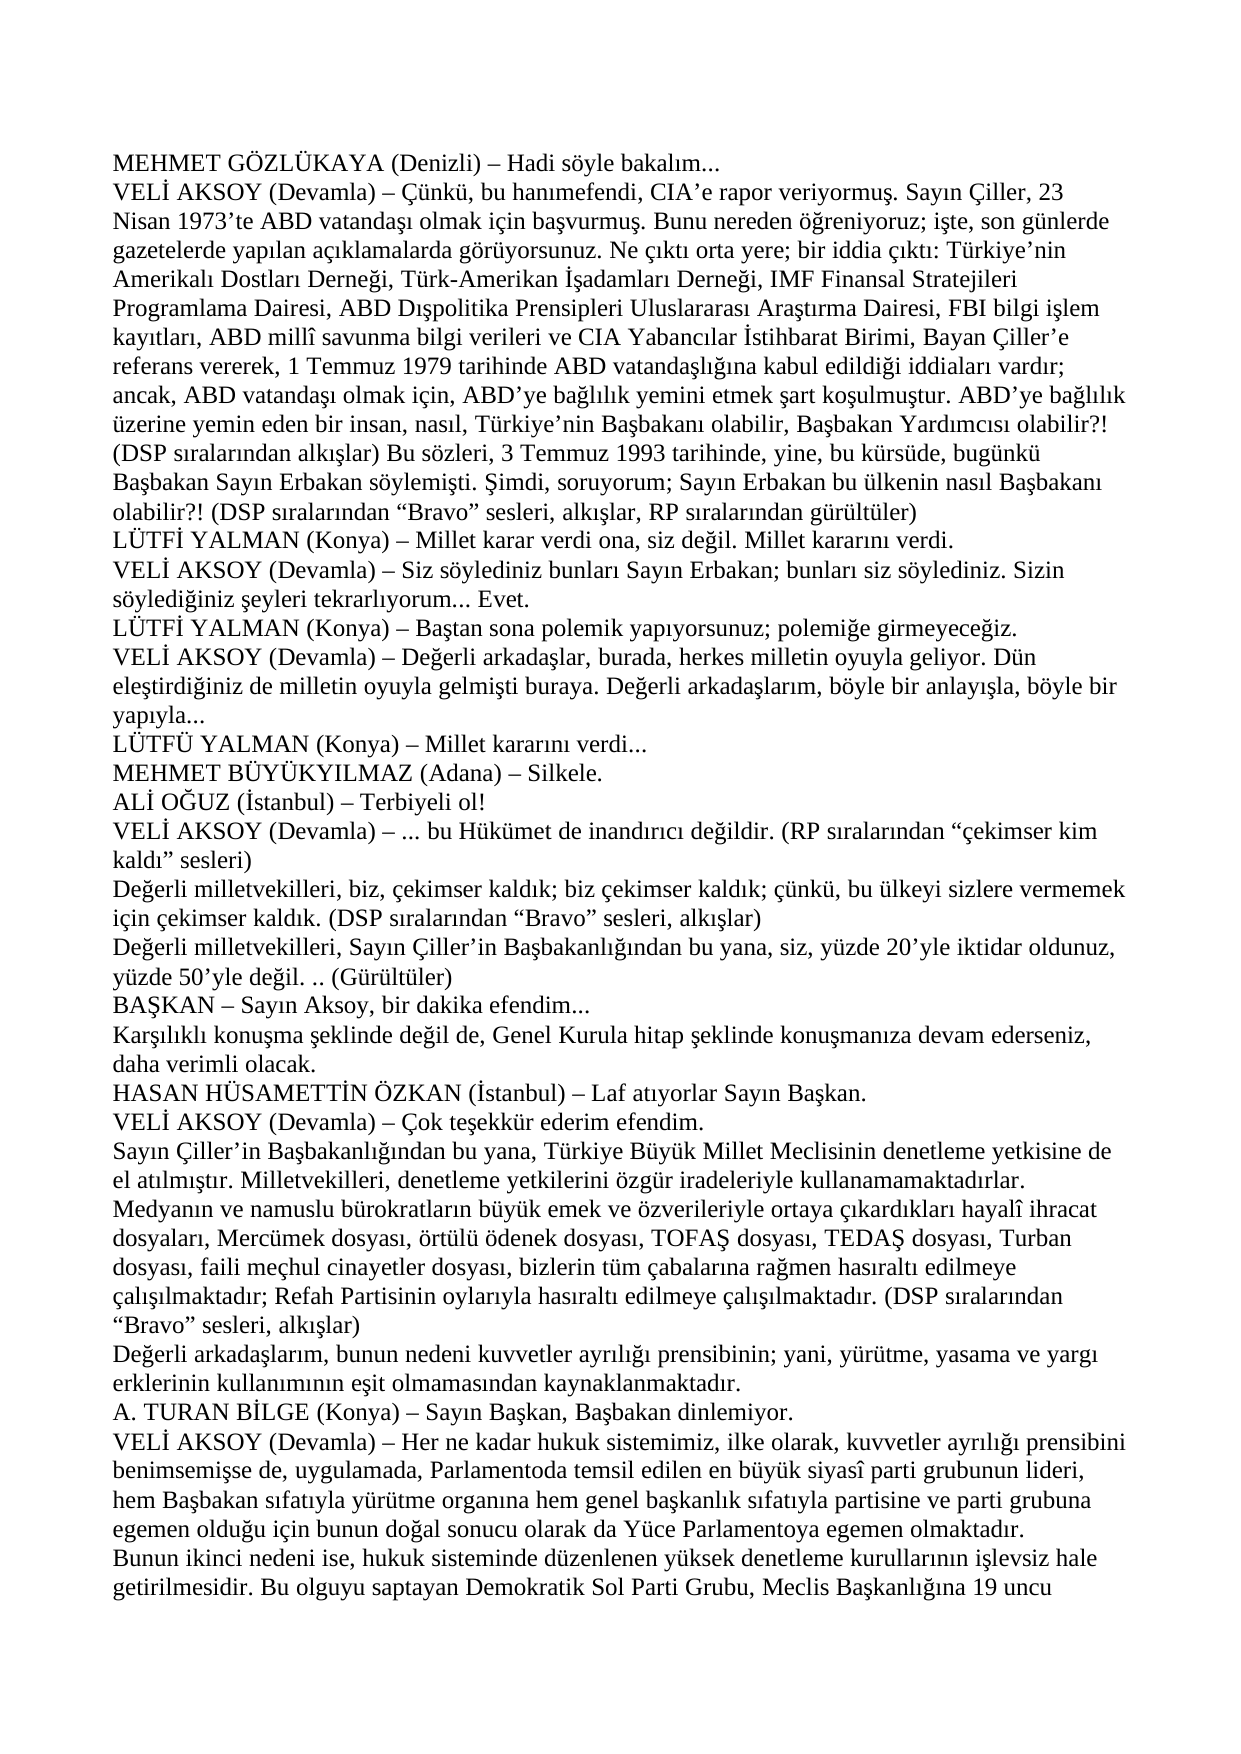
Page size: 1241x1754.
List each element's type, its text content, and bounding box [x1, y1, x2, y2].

text Değerli milletvekilleri, Sayın Çiller’in Başbakanlığından bu yana, siz, yüzde 20’yle iktidar oldunuz, yüzde 50’yle değil. .. (Gürültüler) [112, 932, 1128, 990]
text LÜTFİ YALMAN (Konya) – Millet karar verdi ona, siz değil. Millet kararını verdi. [112, 525, 1128, 554]
text LÜTFİ YALMAN (Konya) – Baştan sona polemik yapıyorsunuz; polemiğe girmeyeceğiz. [112, 613, 1128, 642]
text Karşılıklı konuşma şeklinde değil de, Genel Kurula hitap şeklinde konuşmanıza devam ederseniz, daha verimli olacak. [112, 1019, 1128, 1078]
text VELİ AKSOY (Devamla) – Siz söylediniz bunları Sayın Erbakan; bunları siz söylediniz. Sizin söylediğiniz şeyleri tekrarlıyorum... Evet. [112, 554, 1128, 613]
text Değerli milletvekilleri, biz, çekimser kaldık; biz çekimser kaldık; çünkü, bu ülkeyi sizlere vermemek için çekimser kaldık. (DSP sıralarından “Bravo” sesleri, alkışlar) [112, 874, 1128, 932]
text MEHMET BÜYÜKYILMAZ (Adana) – Silkele. [112, 758, 1128, 787]
text VELİ AKSOY (Devamla) – Değerli arkadaşlar, burada, herkes milletin oyuyla geliyor. Dün eleştirdiğiniz de milletin oyuyla gelmişti buraya. Değerli arkadaşlarım, böyle bir anlayışla, böyle bir yapıyla... [112, 642, 1128, 729]
text Değerli arkadaşlarım, bunun nedeni kuvvetler ayrılığı prensibinin; yani, yürütme, yasama ve yargı erklerinin kullanımının eşit olmamasından kaynaklanmaktadır. [112, 1339, 1128, 1397]
text VELİ AKSOY (Devamla) – Çünkü, bu hanımefendi, CIA’e rapor veriyormuş. Sayın Çiller, 23 Nisan 1973’te ABD vatandaşı olmak için başvurmuş. Bunu nereden öğreniyoruz; işte, son günlerde gazetelerde yapılan açıklamalarda görüyorsunuz. Ne çıktı orta yere; bir iddia çıktı: Türkiye’nin Amerikalı Dostları Derneği, Türk-Amerikan İşadamları Derneği, IMF Finansal Stratejileri Programlama Dairesi, ABD Dışpolitika Prensipleri Uluslararası Araştırma Dairesi, FBI bilgi işlem kayıtları, ABD millî savunma bilgi verileri ve CIA Yabancılar İstihbarat Birimi, Bayan Çiller’e referans vererek, 1 Temmuz 1979 tarihinde ABD vatandaşlığına kabul edildiği iddiaları vardır; ancak, ABD vatandaşı olmak için, ABD’ye bağlılık yemini etmek şart koşulmuştur. ABD’ye bağlılık üzerine yemin eden bir insan, nasıl, Türkiye’nin Başbakanı olabilir, Başbakan Yardımcısı olabilir?! (DSP sıralarından alkışlar) Bu sözleri, 3 Temmuz 1993 tarihinde, yine, bu kürsüde, bugünkü Başbakan Sayın Erbakan söylemişti. Şimdi, soruyorum; Sayın Erbakan bu ülkenin nasıl Başbakanı olabilir?! (DSP sıralarından “Bravo” sesleri, alkışlar, RP sıralarından gürültüler) [112, 177, 1128, 525]
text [112, 1543, 1128, 1601]
text ALİ OĞUZ (İstanbul) – Terbiyeli ol! [112, 787, 1128, 816]
text LÜTFÜ YALMAN (Konya) – Millet kararını verdi... [112, 729, 1128, 758]
text VELİ AKSOY (Devamla) – Çok teşekkür ederim efendim. [112, 1107, 1128, 1136]
text BAŞKAN – Sayın Aksoy, bir dakika efendim... [112, 990, 1128, 1019]
text VELİ AKSOY (Devamla) – ... bu Hükümet de inandırıcı değildir. (RP sıralarından “çekimser kim kaldı” sesleri) [112, 816, 1128, 874]
text HASAN HÜSAMETTİN ÖZKAN (İstanbul) – Laf atıyorlar Sayın Başkan. [112, 1078, 1128, 1107]
text VELİ AKSOY (Devamla) – Her ne kadar hukuk sistemimiz, ilke olarak, kuvvetler ayrılığı prensibini benimsemişse de, uygulamada, Parlamentoda temsil edilen en büyük siyasî parti grubunun lideri, hem Başbakan sıfatıyla yürütme organına hem genel başkanlık sıfatıyla partisine ve parti grubuna egemen olduğu için bunun doğal sonucu olarak da Yüce Parlamentoya egemen olmaktadır. [112, 1426, 1128, 1543]
text MEHMET GÖZLÜKAYA (Denizli) – Hadi söyle bakalım... [112, 148, 1128, 177]
text Sayın Çiller’in Başbakanlığından bu yana, Türkiye Büyük Millet Meclisinin denetleme yetkisine de el atılmıştır. Milletvekilleri, denetleme yetkilerini özgür iradeleriyle kullanamamaktadırlar. Medyanın ve namuslu bürokratların büyük emek ve özverileriyle ortaya çıkardıkları hayalî ihracat dosyaları, Mercümek dosyası, örtülü ödenek dosyası, TOFAŞ dosyası, TEDAŞ dosyası, Turban dosyası, faili meçhul cinayetler dosyası, bizlerin tüm çabalarına rağmen hasıraltı edilmeye çalışılmaktadır; Refah Partisinin oylarıyla hasıraltı edilmeye çalışılmaktadır. (DSP sıralarından “Bravo” sesleri, alkışlar) [112, 1136, 1128, 1339]
text A. TURAN BİLGE (Konya) – Sayın Başkan, Başbakan dinlemiyor. [112, 1397, 1128, 1426]
